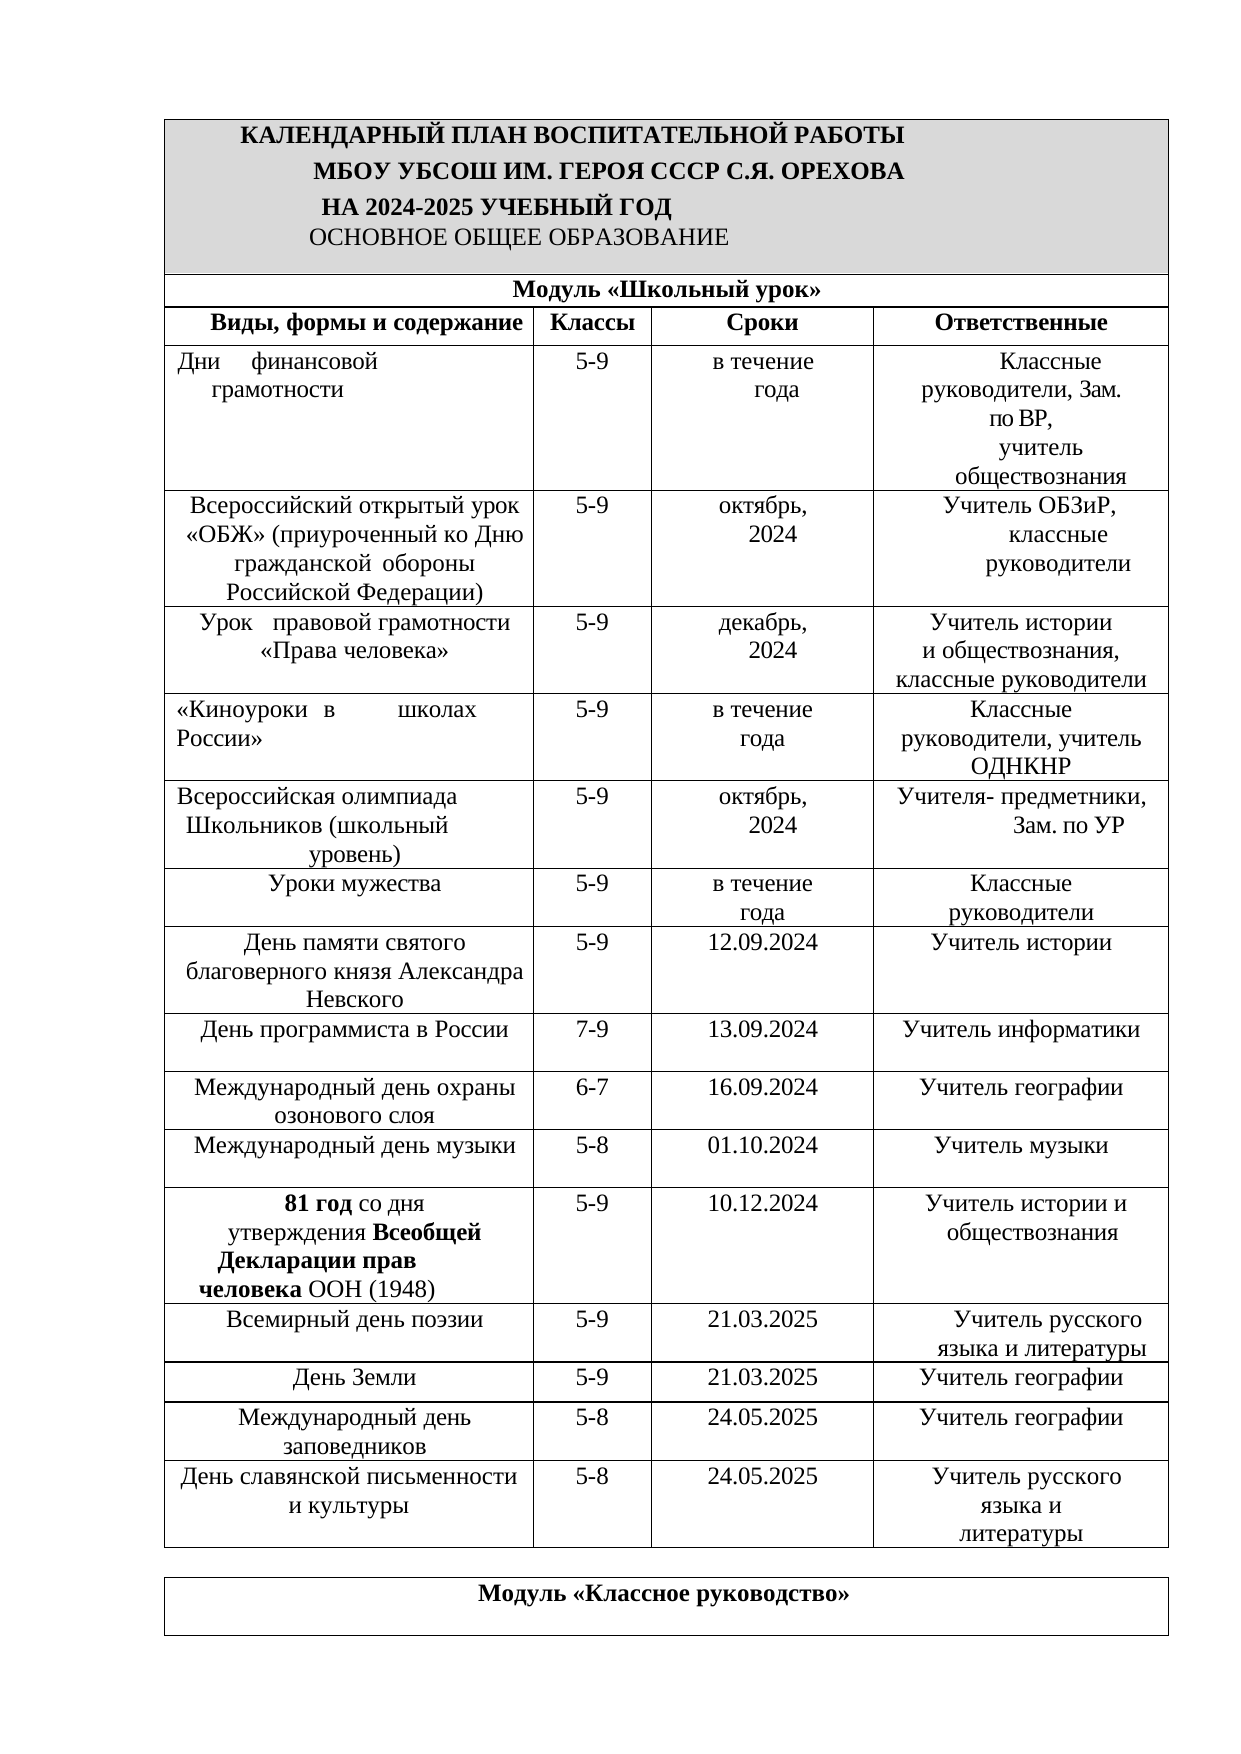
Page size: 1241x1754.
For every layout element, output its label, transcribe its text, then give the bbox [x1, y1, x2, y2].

table_cell 10.12.2024 [652, 1188, 873, 1303]
table_cell октябрь, 2024 [652, 781, 873, 867]
table_cell Учитель географии [874, 1363, 1168, 1401]
table_cell 5-9 [534, 927, 651, 1013]
table_cell 21.03.2025 [652, 1304, 873, 1361]
table_cell День Земли [165, 1363, 533, 1401]
table_cell Классы [534, 308, 651, 345]
table_cell октябрь, 2024 [652, 491, 873, 606]
table_cell Учитель музыки [874, 1130, 1168, 1187]
table_cell Уроки мужества [165, 869, 533, 926]
table_cell Учитель истории и обществознания [874, 1188, 1168, 1303]
table_cell 6-7 [534, 1072, 651, 1129]
table_cell 16.09.2024 [652, 1072, 873, 1129]
table_cell 5-9 [534, 491, 651, 606]
table_cell Виды, формы и содержание [165, 308, 533, 345]
table_cell Учитель географии [874, 1403, 1168, 1460]
table_cell декабрь, 2024 [652, 607, 873, 693]
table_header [165, 1578, 1168, 1635]
table_cell «Киноуроки в школах России» [165, 694, 533, 780]
table_cell День славянской письменности и культуры [165, 1461, 533, 1547]
table_cell День памяти святого благоверного князя Александра Невского [165, 927, 533, 1013]
table_cell 01.10.2024 [652, 1130, 873, 1187]
table_cell Учитель русского языка и литературы [874, 1304, 1168, 1361]
table_cell 5-9 [534, 781, 651, 867]
table_cell 5-9 [534, 607, 651, 693]
table_cell 5-9 [534, 1188, 651, 1303]
table_cell Учитель географии [874, 1072, 1168, 1129]
table_cell Всероссийский открытый урок «ОБЖ» (приуроченный ко Дню гражданской обороны Российской Федерации) [165, 491, 533, 606]
table_cell Дни финансовой грамотности [165, 346, 533, 489]
table_cell Классные руководители, учитель ОДНКНР [874, 694, 1168, 780]
table_cell Учитель русского языка и литературы [874, 1461, 1168, 1547]
table_cell Ответственные [874, 308, 1168, 345]
table_cell Сроки [652, 308, 873, 345]
table_cell Классные руководители, Зам. по ВР, учитель обществознания [874, 346, 1168, 489]
table_cell в течение года [652, 346, 873, 489]
table_cell 7-9 [534, 1014, 651, 1071]
table_header КАЛЕНДАРНЫЙ ПЛАН ВОСПИТАТЕЛЬНОЙ РАБОТЫ МБОУ УБСОШ ИМ. ГЕРОЯ СССР С.Я. ОРЕХОВА НА 2024-2025 УЧЕБНЫЙ ГОД ОСНОВНОЕ ОБЩЕЕ ОБРАЗОВАНИЕ [165, 120, 1168, 273]
table_cell Учителя- предметники, Зам. по УР [874, 781, 1168, 867]
table_cell 5-9 [534, 1363, 651, 1401]
table_cell Учитель истории [874, 927, 1168, 1013]
table_cell 5-9 [534, 346, 651, 489]
table_cell 24.05.2025 [652, 1403, 873, 1460]
table_cell 5-9 [534, 869, 651, 926]
table_cell 5-8 [534, 1461, 651, 1547]
table_cell 5-8 [534, 1130, 651, 1187]
table_cell в течение года [652, 694, 873, 780]
table_cell Учитель информатики [874, 1014, 1168, 1071]
table_cell 5-9 [534, 694, 651, 780]
table_cell 81 год со дня утверждения Всеобщей Декларации прав человека ООН (1948) [165, 1188, 533, 1303]
table_cell 12.09.2024 [652, 927, 873, 1013]
table_cell 5-8 [534, 1403, 651, 1460]
table_cell 21.03.2025 [652, 1363, 873, 1401]
table_cell в течение года [652, 869, 873, 926]
table_cell Международный день музыки [165, 1130, 533, 1187]
table_cell Международный день заповедников [165, 1403, 533, 1460]
table_cell Модуль «Школьный урок» [165, 275, 1168, 306]
table_cell 13.09.2024 [652, 1014, 873, 1071]
table_cell 5-9 [534, 1304, 651, 1361]
table_cell День программиста в России [165, 1014, 533, 1071]
table_cell Урок правовой грамотности «Права человека» [165, 607, 533, 693]
table_cell Всероссийская олимпиада Школьников (школьный уровень) [165, 781, 533, 867]
table_cell Всемирный день поэзии [165, 1304, 533, 1361]
table_cell Учитель ОБЗиР, классные руководители [874, 491, 1168, 606]
table_cell 24.05.2025 [652, 1461, 873, 1547]
table_cell Классные руководители [874, 869, 1168, 926]
table_cell Международный день охраны озонового слоя [165, 1072, 533, 1129]
table_cell Учитель истории и обществознания, классные руководители [874, 607, 1168, 693]
